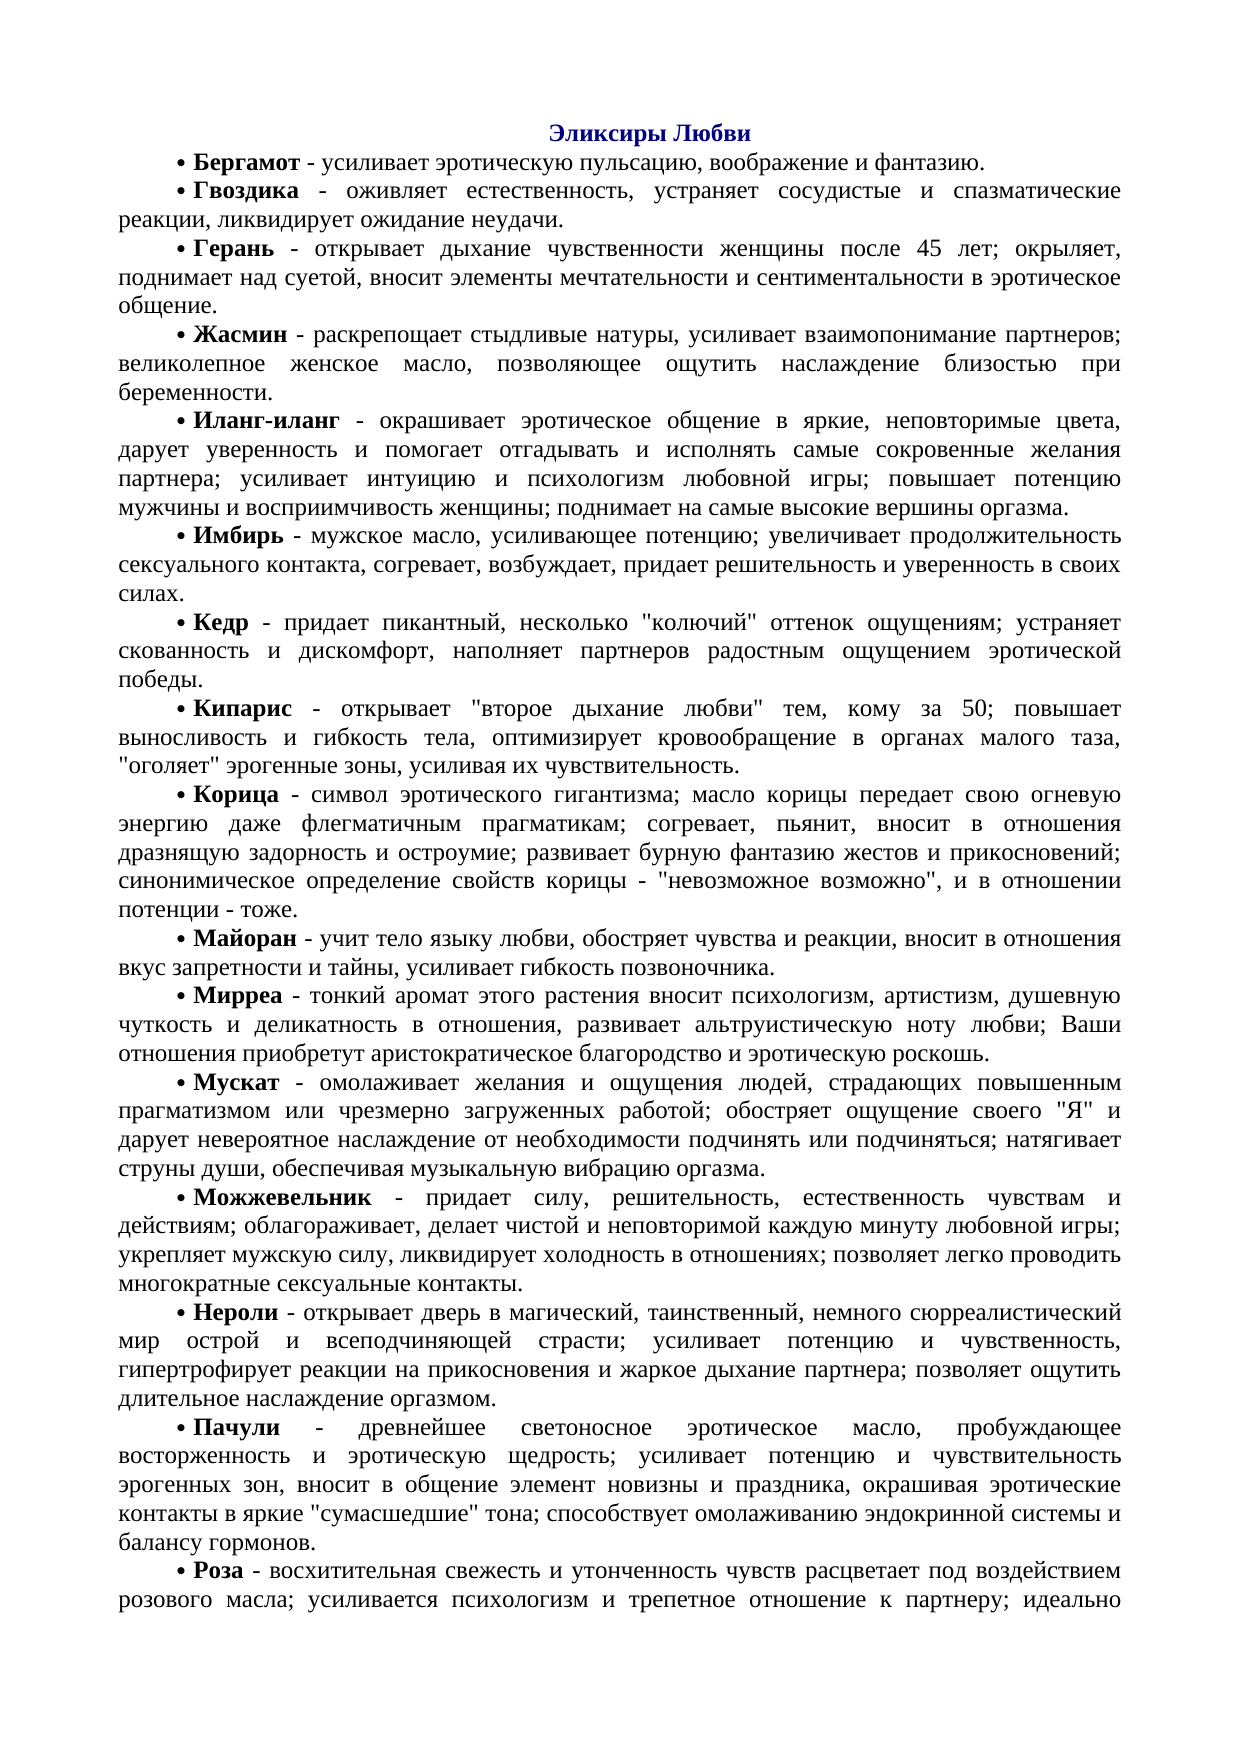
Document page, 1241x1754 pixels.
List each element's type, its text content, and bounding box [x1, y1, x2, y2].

list Гвоздика - оживляет естественность, устраняет сосудистые и спазматические реакции, ликвидирует ожидание неудачи. [118, 176, 1122, 233]
list Иланг-иланг - окрашивает эротическое общение в яркие, неповторимые цвета, дарует уверенность и помогает отгадывать и исполнять самые сокровенные желания партнера; усиливает интуицию и психологизм любовной игры; повышает потенцию мужчины и восприимчивость женщины; поднимает на самые высокие вершины оргазма. [118, 406, 1122, 521]
list Герань - открывает дыхание чувственности женщины после 45 лет; окрыляет, поднимает над суетой, вносит элементы мечтательности и сентиментальности в эротическое общение. [118, 233, 1122, 319]
list Бергамот - усиливает эротическую пульсацию, воображение и фантазию. [118, 147, 1122, 176]
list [118, 1556, 1122, 1613]
subtitle Эликсиры Любви [118, 118, 1122, 147]
list Жасмин - раскрепощает стыдливые натуры, усиливает взаимопонимание партнеров; великолепное женское масло, позволяющее ощутить наслаждение близостью при беременности. [118, 319, 1122, 406]
list Нероли - открывает дверь в магический, таинственный, немного сюрреалистический мир острой и всеподчиняющей страсти; усиливает потенцию и чувственность, гипертрофирует реакции на прикосновения и жаркое дыхание партнера; позволяет ощутить длительное наслаждение оргазмом. [118, 1297, 1122, 1412]
list Пачули - древнейшее светоносное эротическое масло, пробуждающее восторженность и эротическую щедрость; усиливает потенцию и чувствительность эрогенных зон, вносит в общение элемент новизны и праздника, окрашивая эротические контакты в яркие "сумасшедшие" тона; способствует омолаживанию эндокринной системы и балансу гормонов. [118, 1412, 1122, 1556]
list Майоран - учит тело языку любви, обостряет чувства и реакции, вносит в отношения вкус запретности и тайны, усиливает гибкость позвоночника. [118, 923, 1122, 981]
list Мускат - омолаживает желания и ощущения людей, страдающих повышенным прагматизмом или чрезмерно загруженных работой; обостряет ощущение своего "Я" и дарует невероятное наслаждение от необходимости подчинять или подчиняться; натягивает струны души, обеспечивая музыкальную вибрацию оргазма. [118, 1067, 1122, 1182]
list Mиppea - тонкий аромат этого растения вносит психологизм, артистизм, душевную чуткость и деликатность в отношения, развивает альтруистическую ноту любви; Ваши отношения приобретут аристократическое благородство и эротическую роскошь. [118, 981, 1122, 1067]
list Имбирь - мужское масло, усиливающее потенцию; увеличивает продолжительность сексуального контакта, согревает, возбуждает, придает решительность и уверенность в своих силах. [118, 521, 1122, 607]
list Кипарис - открывает "второе дыхание любви" тем, кому за 50; повышает выносливость и гибкость тела, оптимизирует кровообращение в органах малого таза, "оголяет" эрогенные зоны, усиливая их чувствительность. [118, 693, 1122, 779]
list Можжевельник - придает силу, решительность, естественность чувствам и действиям; облагораживает, делает чистой и неповторимой каждую минуту любовной игры; укрепляет мужскую силу, ликвидирует холодность в отношениях; позволяет легко проводить многократные сексуальные контакты. [118, 1182, 1122, 1297]
list Корица - символ эротического гигантизма; масло корицы передает свою огневую энергию даже флегматичным прагматикам; согревает, пьянит, вносит в отношения дразнящую задорность и остроумие; развивает бурную фантазию жестов и прикосновений; синонимическое определение свойств корицы - "невозможное возможно", и в отношении потенции - тоже. [118, 779, 1122, 923]
list Кедр - придает пикантный, несколько "колючий" оттенок ощущениям; устраняет скованность и дискомфорт, наполняет партнеров радостным ощущением эротической победы. [118, 607, 1122, 693]
